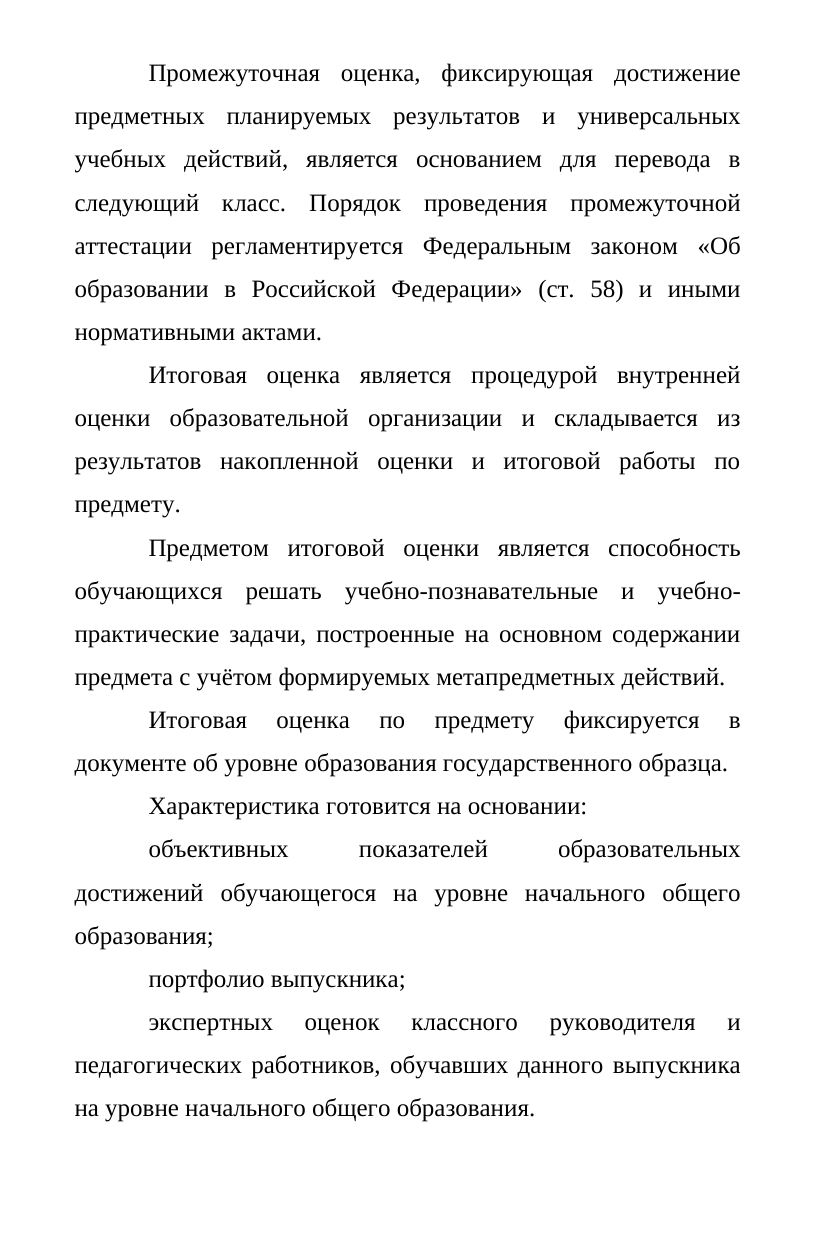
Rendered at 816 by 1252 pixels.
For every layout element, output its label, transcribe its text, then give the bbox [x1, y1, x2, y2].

text Предметом итоговой оценки является способность обучающихся решать учебно-познавательные и учебно-практические задачи, построенные на основном содержании предмета с учётом формируемых метапредметных действий. [74, 533, 741, 691]
text Итоговая оценка по предмету фиксируется в документе об уровне образования государственного образца. [74, 705, 741, 777]
text Характеристика готовится на основании: [74, 791, 741, 820]
text Промежуточная оценка, фиксирующая достижение предметных планируемых результатов и универсальных учебных действий, является основанием для перевода в следующий класс. Порядок проведения промежуточной аттестации регламентируется Федеральным законом «Об образовании в Российской Федерации» (ст. 58) и иными нормативными актами. [74, 58, 741, 346]
text экспертных оценок классного руководителя и педагогических работников, обучавших данного выпускника на уровне начального общего образования. [74, 1007, 741, 1122]
text объективных показателей образовательных достижений обучающегося на уровне начального общего образования; [74, 834, 741, 949]
text портфолио выпускника; [74, 964, 741, 993]
text Итоговая оценка является процедурой внутренней оценки образовательной организации и складывается из результатов накопленной оценки и итоговой работы по предмету. [74, 360, 741, 518]
